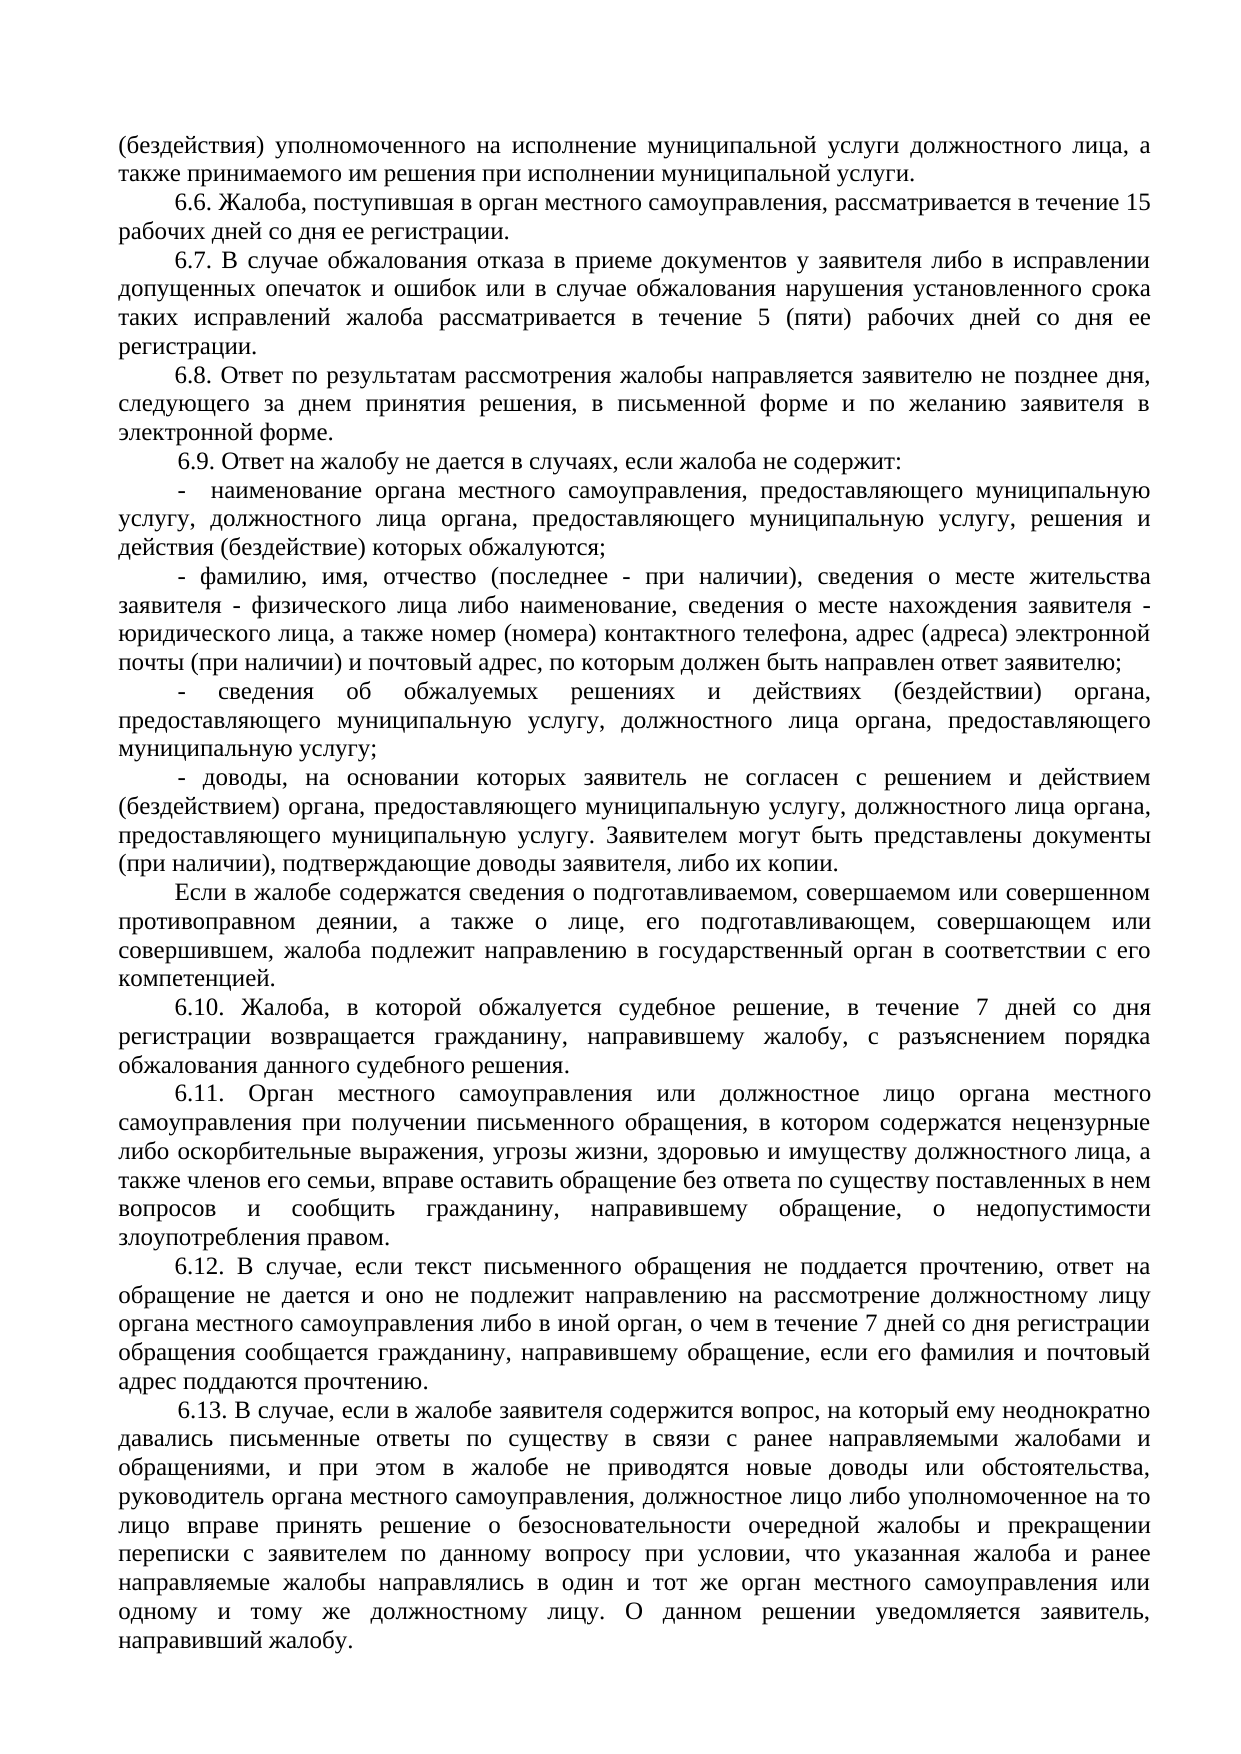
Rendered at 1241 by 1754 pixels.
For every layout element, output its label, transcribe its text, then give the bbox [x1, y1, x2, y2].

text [118, 130, 1152, 187]
text - фамилию, имя, отчество (последнее - при наличии), сведения о месте жительства заявителя - физического лица либо наименование, сведения о месте нахождения заявителя - юридического лица, а также номер (номера) контактного телефона, адрес (адреса) электронной почты (при наличии) и почтовый адрес, по которым должен быть направлен ответ заявителю; [118, 561, 1152, 676]
text - наименование органа местного самоуправления, предоставляющего муниципальную услугу, должностного лица органа, предоставляющего муниципальную услугу, решения и действия (бездействие) которых обжалуются; [118, 475, 1152, 561]
text - доводы, на основании которых заявитель не согласен с решением и действием (бездействием) органа, предоставляющего муниципальную услугу, должностного лица органа, предоставляющего муниципальную услугу. Заявителем могут быть представлены документы (при наличии), подтверждающие доводы заявителя, либо их копии. [118, 762, 1152, 877]
text Если в жалобе содержатся сведения о подготавливаемом, совершаемом или совершенном противоправном деянии, а также о лице, его подготавливающем, совершающем или совершившем, жалоба подлежит направлению в государственный орган в соответствии с его компетенцией. [118, 877, 1152, 992]
text 6.9. Ответ на жалобу не дается в случаях, если жалоба не содержит: [118, 446, 1152, 475]
text 6.7. В случае обжалования отказа в приеме документов у заявителя либо в исправлении допущенных опечаток и ошибок или в случае обжалования нарушения установленного срока таких исправлений жалоба рассматривается в течение 5 (пяти) рабочих дней со дня ее регистрации. [118, 245, 1152, 360]
text 6.10. Жалоба, в которой обжалуется судебное решение, в течение 7 дней со дня регистрации возвращается гражданину, направившему жалобу, с разъяснением порядка обжалования данного судебного решения. [118, 992, 1152, 1078]
text 6.6. Жалоба, поступившая в орган местного самоуправления, рассматривается в течение 15 рабочих дней со дня ее регистрации. [118, 187, 1152, 245]
text 6.12. В случае, если текст письменного обращения не поддается прочтению, ответ на обращение не дается и оно не подлежит направлению на рассмотрение должностному лицу органа местного самоуправления либо в иной орган, о чем в течение 7 дней со дня регистрации обращения сообщается гражданину, направившему обращение, если его фамилия и почтовый адрес поддаются прочтению. [118, 1251, 1152, 1395]
text 6.13. В случае, если в жалобе заявителя содержится вопрос, на который ему неоднократно давались письменные ответы по существу в связи с ранее направляемыми жалобами и обращениями, и при этом в жалобе не приводятся новые доводы или обстоятельства, руководитель органа местного самоуправления, должностное лицо либо уполномоченное на то лицо вправе принять решение о безосновательности очередной жалобы и прекращении переписки с заявителем по данному вопросу при условии, что указанная жалоба и ранее направляемые жалобы направлялись в один и тот же орган местного самоуправления или одному и тому же должностному лицу. О данном решении уведомляется заявитель, направивший жалобу. [118, 1395, 1152, 1653]
text 6.8. Ответ по результатам рассмотрения жалобы направляется заявителю не позднее дня, следующего за днем принятия решения, в письменной форме и по желанию заявителя в электронной форме. [118, 360, 1152, 446]
text 6.11. Орган местного самоуправления или должностное лицо органа местного самоуправления при получении письменного обращения, в котором содержатся нецензурные либо оскорбительные выражения, угрозы жизни, здоровью и имуществу должностного лица, а также членов его семьи, вправе оставить обращение без ответа по существу поставленных в нем вопросов и сообщить гражданину, направившему обращение, о недопустимости злоупотребления правом. [118, 1078, 1152, 1251]
text - сведения об обжалуемых решениях и действиях (бездействии) органа, предоставляющего муниципальную услугу, должностного лица органа, предоставляющего муниципальную услугу; [118, 676, 1152, 762]
